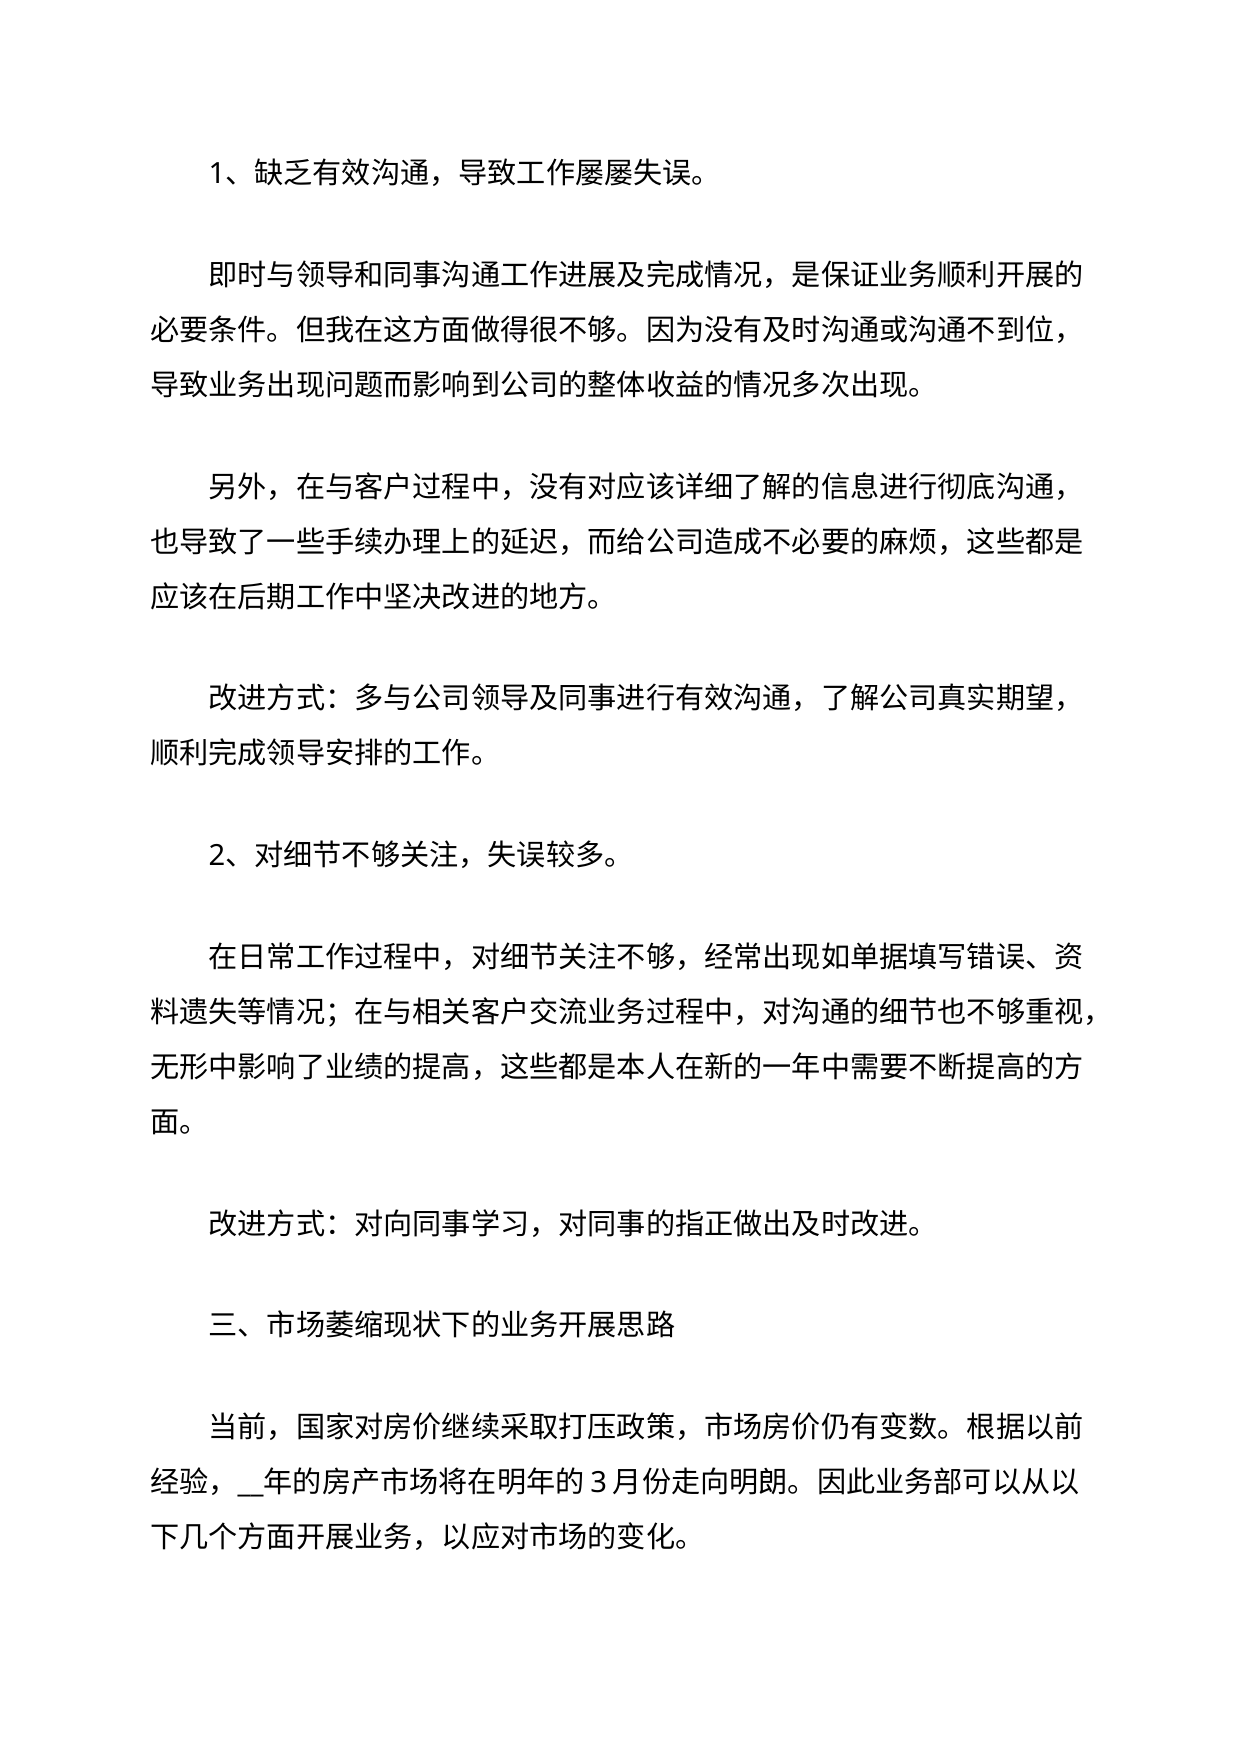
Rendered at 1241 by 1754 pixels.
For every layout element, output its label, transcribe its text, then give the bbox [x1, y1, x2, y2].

text 改进方式：对向同事学习，对同事的指正做出及时改进。 [150, 1200, 1090, 1242]
text 当前，国家对房价继续采取打压政策，市场房价仍有变数。根据以前经验，__年的房产市场将在明年的3月份走向明朗。因此业务部可以从以下几个方面开展业务，以应对市场的变化。 [150, 1404, 1090, 1556]
text 三、市场萎缩现状下的业务开展思路 [150, 1302, 1090, 1344]
text 1、缺乏有效沟通，导致工作屡屡失误。 [150, 150, 1090, 192]
text 2、对细节不够关注，失误较多。 [150, 832, 1090, 874]
text 另外，在与客户过程中，没有对应该详细了解的信息进行彻底沟通，也导致了一些手续办理上的延迟，而给公司造成不必要的麻烦，这些都是应该在后期工作中坚决改进的地方。 [150, 463, 1090, 616]
text 即时与领导和同事沟通工作进展及完成情况，是保证业务顺利开展的必要条件。但我在这方面做得很不够。因为没有及时沟通或沟通不到位，导致业务出现问题而影响到公司的整体收益的情况多次出现。 [150, 252, 1090, 404]
text 改进方式：多与公司领导及同事进行有效沟通，了解公司真实期望，顺利完成领导安排的工作。 [150, 675, 1090, 772]
text 在日常工作过程中，对细节关注不够，经常出现如单据填写错误、资料遗失等情况；在与相关客户交流业务过程中，对沟通的细节也不够重视，无形中影响了业绩的提高，这些都是本人在新的一年中需要不断提高的方面。 [150, 934, 1090, 1141]
